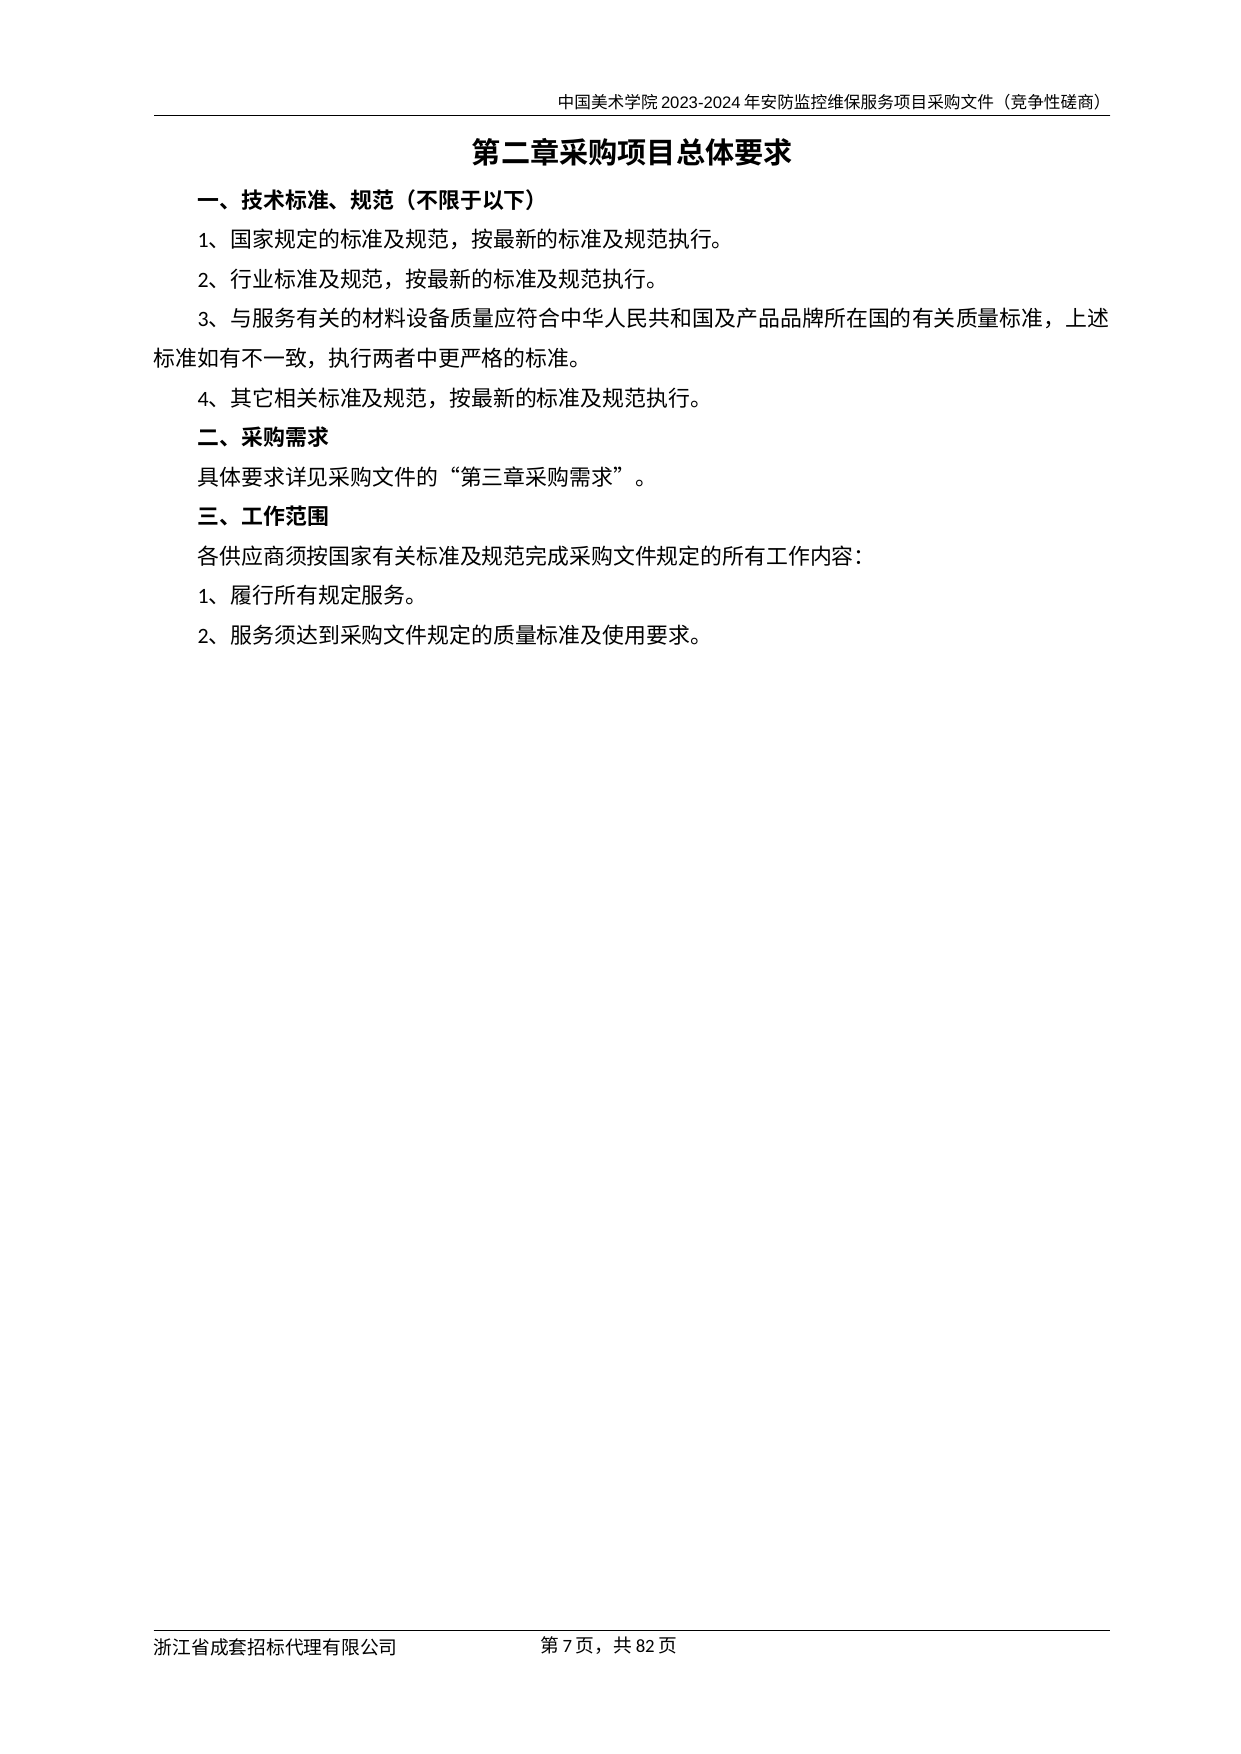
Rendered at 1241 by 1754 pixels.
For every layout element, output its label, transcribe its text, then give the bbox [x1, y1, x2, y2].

text 具体要求详见采购文件的“第三章采购需求”。 [153, 460, 1110, 491]
text 各供应商须按国家有关标准及规范完成采购文件规定的所有工作内容： [153, 539, 1110, 571]
text 2、服务须达到采购文件规定的质量标准及使用要求。 [153, 618, 1110, 650]
subtitle 二、采购需求 [153, 420, 1110, 452]
subtitle 一、技术标准、规范（不限于以下） [153, 183, 1110, 214]
text 1、履行所有规定服务。 [153, 578, 1110, 610]
text 3、与服务有关的材料设备质量应符合中华人民共和国及产品品牌所在国的有关质量标准，上述标准如有不一致，执行两者中更严格的标准。 [153, 301, 1110, 373]
text 4、其它相关标准及规范，按最新的标准及规范执行。 [153, 381, 1110, 412]
subtitle 三、工作范围 [153, 499, 1110, 531]
subtitle 第二章采购项目总体要求 [153, 130, 1110, 172]
text 2、行业标准及规范，按最新的标准及规范执行。 [153, 262, 1110, 293]
text 1、国家规定的标准及规范，按最新的标准及规范执行。 [153, 222, 1110, 254]
